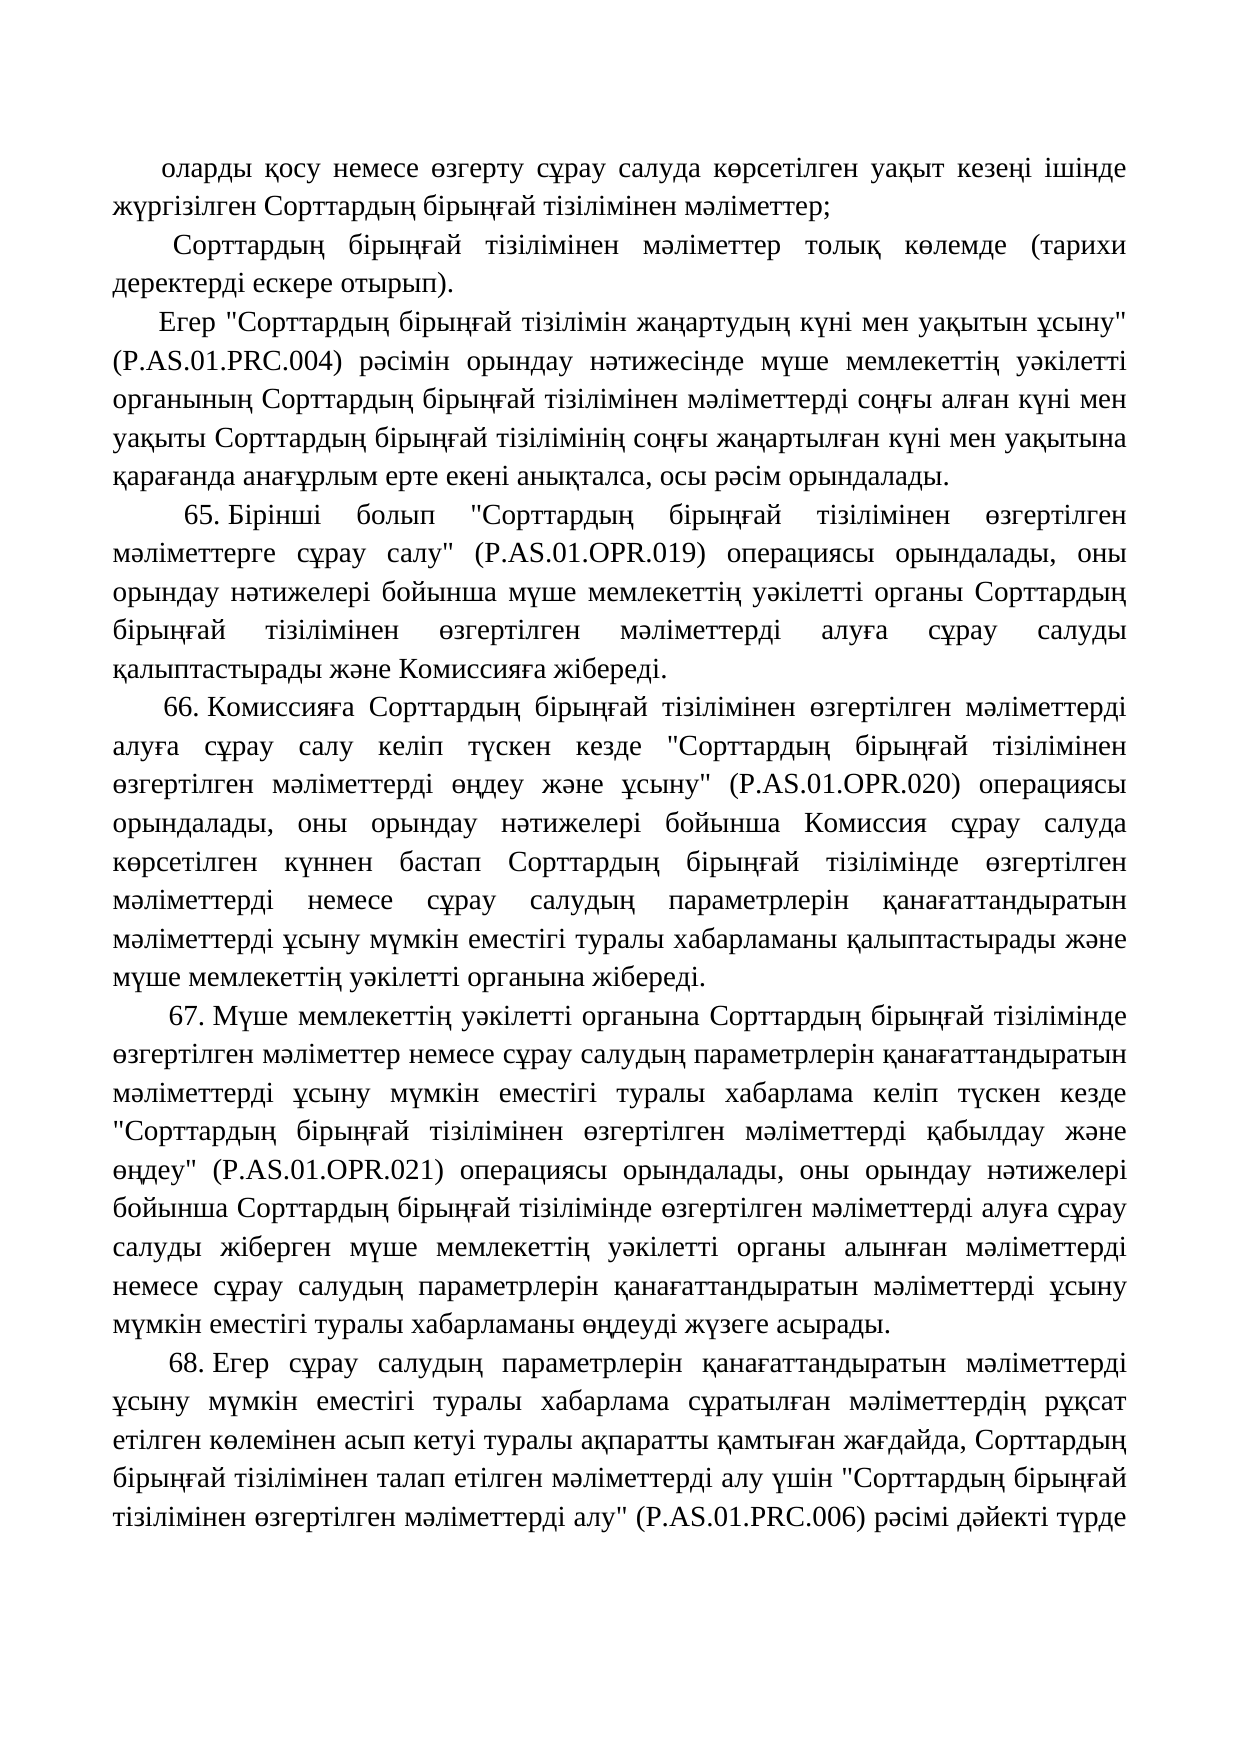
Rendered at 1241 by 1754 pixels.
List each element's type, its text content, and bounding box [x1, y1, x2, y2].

text Егер "Сорттардың бірыңғай тізілімін жаңартудың күні мен уақытын ұсыну" (P.AS.01.PRC.004) рәсімін орындау нәтижесінде мүше мемлекеттің уәкілетті органының Сорттардың бірыңғай тізілімінен мәліметтерді соңғы алған күні мен уақыты Сорттардың бірыңғай тізілімінің соңғы жаңартылған күні мен уақытына қарағанда анағұрлым ерте екені анықталса, осы рәсім орындалады. [112, 304, 1128, 492]
text 65. Бірінші болып "Сорттардың бірыңғай тізілімінен өзгертілген мәліметтерге сұрау салу" (P.AS.01.OPR.019) операциясы орындалады, оны орындау нәтижелері бойынша мүше мемлекеттің уәкілетті органы Сорттардың бірыңғай тізілімінен өзгертілген мәліметтерді алуға сұрау салуды қалыптастырады және Комиссияға жібереді. [112, 497, 1128, 684]
text 67. Мүше мемлекеттің уәкілетті органына Сорттардың бірыңғай тізілімінде өзгертілген мәліметтер немесе сұрау салудың параметрлерін қанағаттандыратын мәліметтерді ұсыну мүмкін еместігі туралы хабарлама келіп түскен кезде "Сорттардың бірыңғай тізілімінен өзгертілген мәліметтерді қабылдау және өңдеу" (P.AS.01.OPR.021) операциясы орындалады, оны орындау нәтижелері бойынша Сорттардың бірыңғай тізілімінде өзгертілген мәліметтерді алуға сұрау салуды жіберген мүше мемлекеттің уәкілетті органы алынған мәліметтерді немесе сұрау салудың параметрлерін қанағаттандыратын мәліметтерді ұсыну мүмкін еместігі туралы хабарламаны өңдеуді жүзеге асырады. [112, 998, 1128, 1340]
text Сорттардың бірыңғай тізілімінен мәліметтер толық көлемде (тарихи деректерді ескере отырып). [112, 227, 1128, 299]
text оларды қосу немесе өзгерту сұрау салуда көрсетілген уақыт кезеңі ішінде жүргізілген Сорттардың бірыңғай тізілімінен мәліметтер; [112, 150, 1128, 222]
text 66. Комиссияға Сорттардың бірыңғай тізілімінен өзгертілген мәліметтерді алуға сұрау салу келіп түскен кезде "Сорттардың бірыңғай тізілімінен өзгертілген мәліметтерді өңдеу және ұсыну" (P.AS.01.OPR.020) операциясы орындалады, оны орындау нәтижелері бойынша Комиссия сұрау салуда көрсетілген күннен бастап Сорттардың бірыңғай тізілімінде өзгертілген мәліметтерді немесе сұрау салудың параметрлерін қанағаттандыратын мәліметтерді ұсыну мүмкін еместігі туралы хабарламаны қалыптастырады және мүше мемлекеттің уәкілетті органына жібереді. [112, 689, 1128, 993]
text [112, 1345, 1128, 1532]
